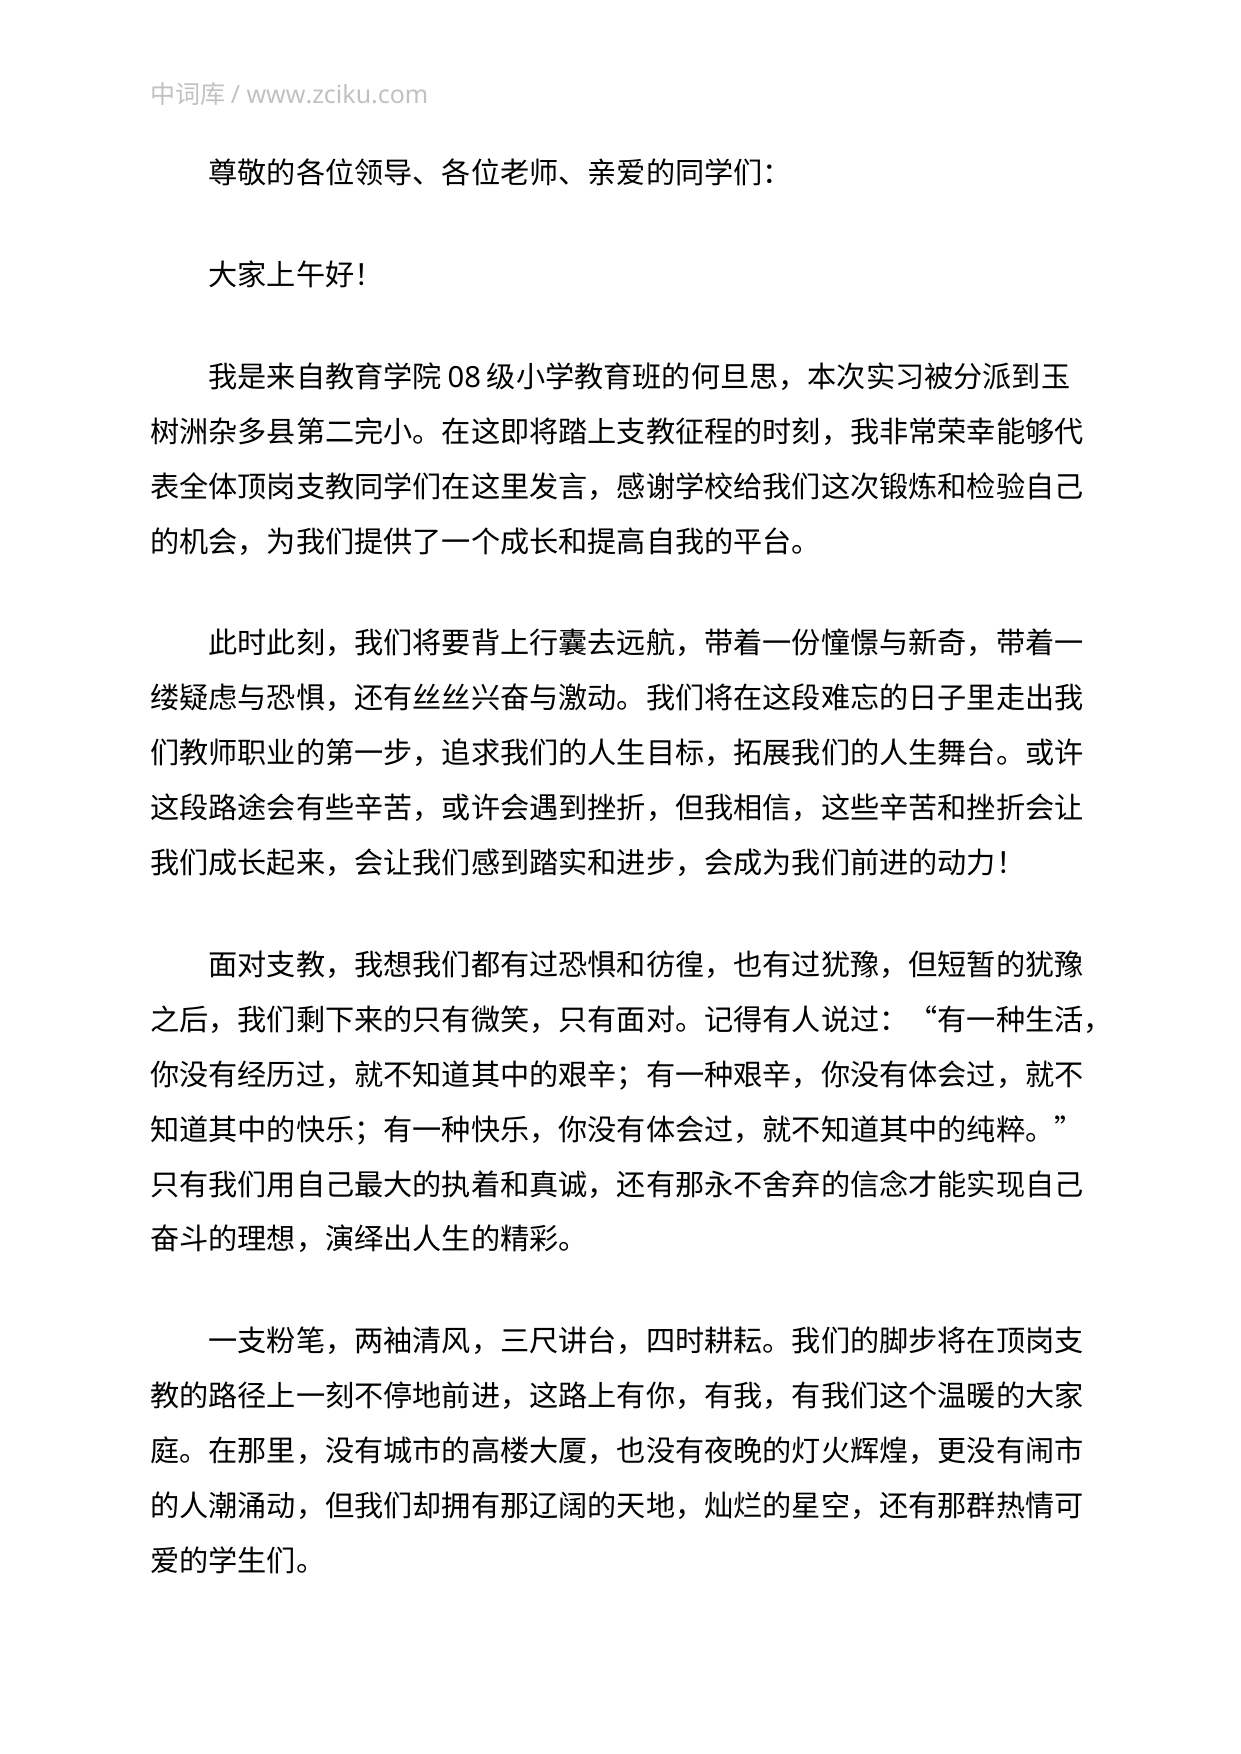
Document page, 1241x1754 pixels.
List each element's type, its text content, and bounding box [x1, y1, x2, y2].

text 尊敬的各位领导、各位老师、亲爱的同学们： [150, 150, 1090, 192]
text 大家上午好！ [150, 252, 1090, 294]
text 我是来自教育学院08级小学教育班的何旦思，本次实习被分派到玉树洲杂多县第二完小。在这即将踏上支教征程的时刻，我非常荣幸能够代表全体顶岗支教同学们在这里发言，感谢学校给我们这次锻炼和检验自己的机会，为我们提供了一个成长和提高自我的平台。 [150, 353, 1090, 561]
text 一支粉笔，两袖清风，三尺讲台，四时耕耘。我们的脚步将在顶岗支教的路径上一刻不停地前进，这路上有你，有我，有我们这个温暖的大家庭。在那里，没有城市的高楼大厦，也没有夜晚的灯火辉煌，更没有闹市的人潮涌动，但我们却拥有那辽阔的天地，灿烂的星空，还有那群热情可爱的学生们。 [150, 1318, 1090, 1579]
text 面对支教，我想我们都有过恐惧和彷徨，也有过犹豫，但短暂的犹豫之后，我们剩下来的只有微笑，只有面对。记得有人说过：“有一种生活，你没有经历过，就不知道其中的艰辛；有一种艰辛，你没有体会过，就不知道其中的快乐；有一种快乐，你没有体会过，就不知道其中的纯粹。”只有我们用自己最大的执着和真诚，还有那永不舍弃的信念才能实现自己奋斗的理想，演绎出人生的精彩。 [150, 941, 1090, 1258]
text 此时此刻，我们将要背上行囊去远航，带着一份憧憬与新奇，带着一缕疑虑与恐惧，还有丝丝兴奋与激动。我们将在这段难忘的日子里走出我们教师职业的第一步，追求我们的人生目标，拓展我们的人生舞台。或许这段路途会有些辛苦，或许会遇到挫折，但我相信，这些辛苦和挫折会让我们成长起来，会让我们感到踏实和进步，会成为我们前进的动力！ [150, 620, 1090, 882]
